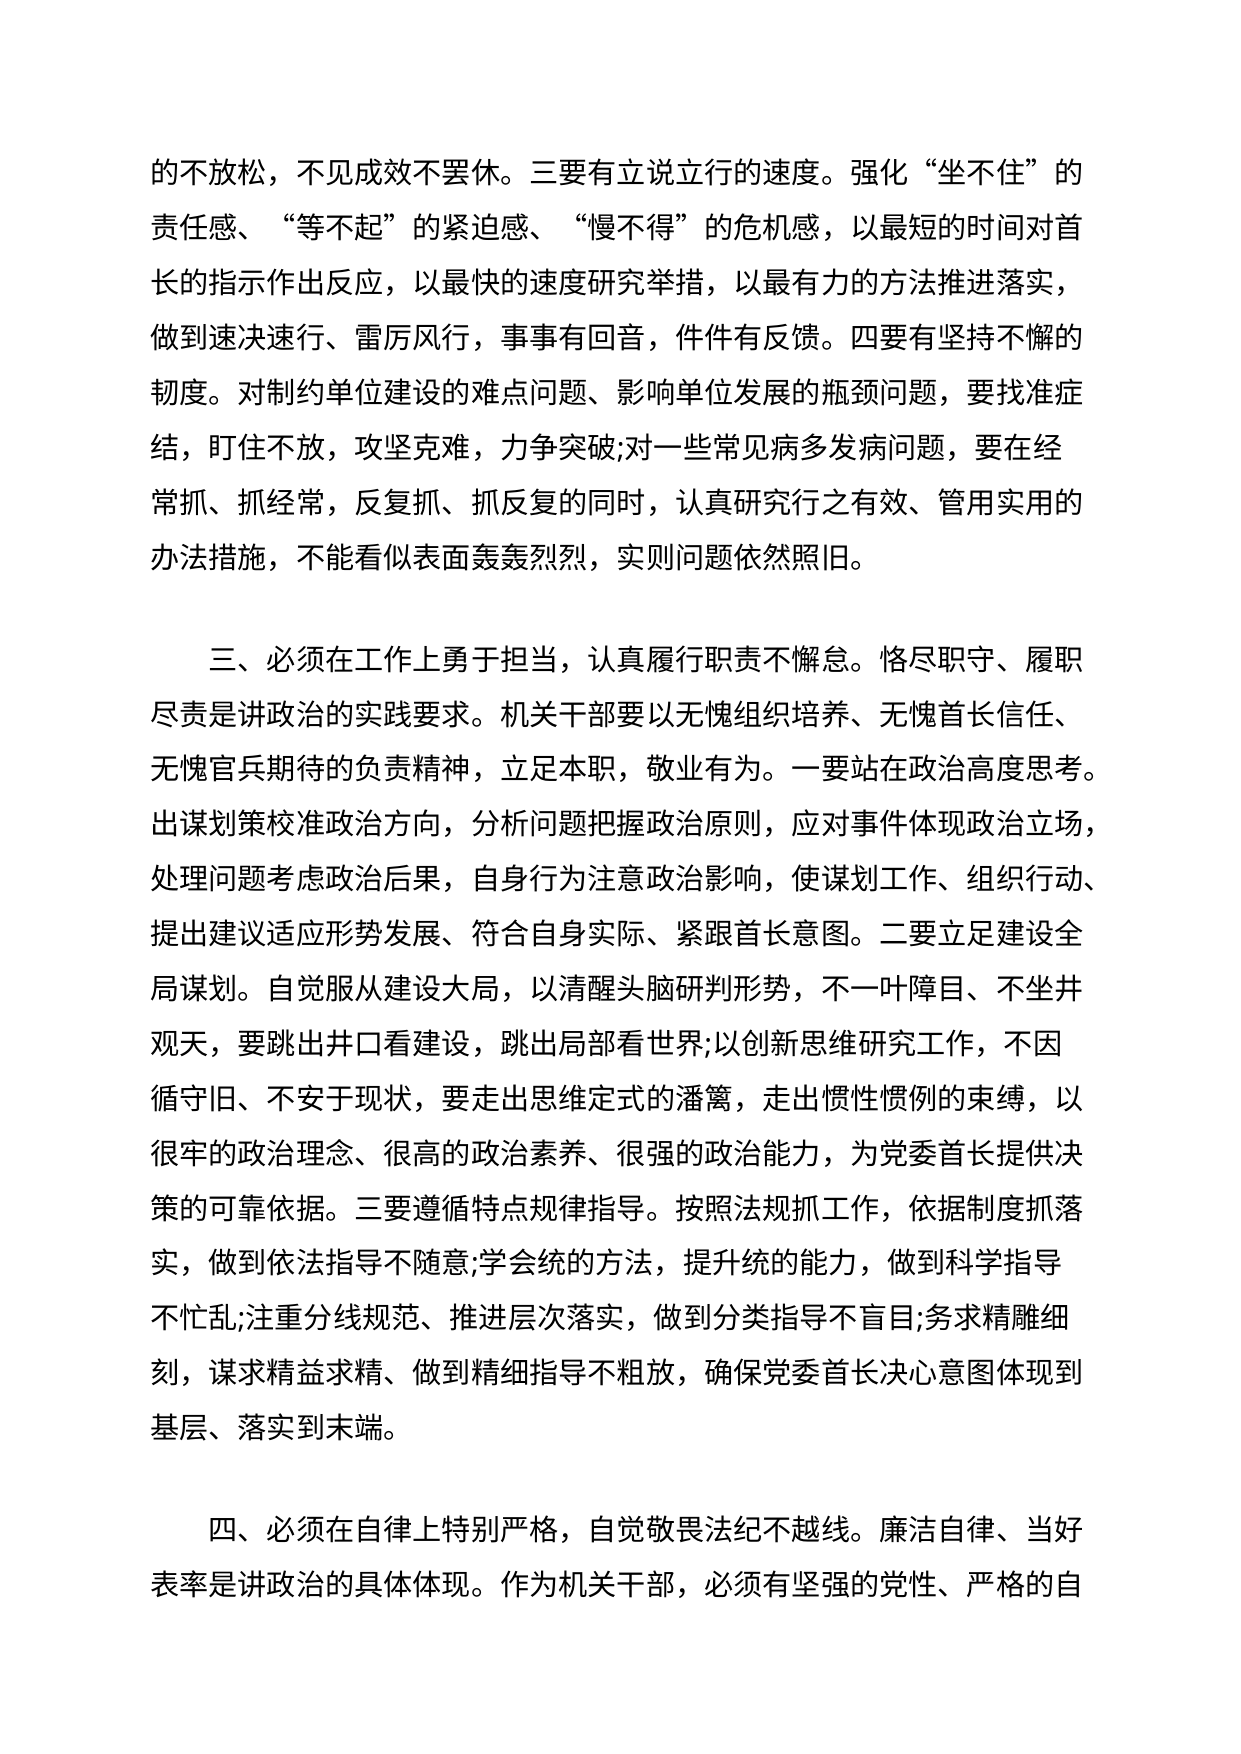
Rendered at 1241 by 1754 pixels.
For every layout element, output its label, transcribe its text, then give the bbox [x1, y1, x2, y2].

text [150, 1507, 1090, 1604]
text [150, 150, 1090, 577]
text 三、必须在工作上勇于担当，认真履行职责不懈怠。恪尽职守、履职尽责是讲政治的实践要求。机关干部要以无愧组织培养、无愧首长信任、无愧官兵期待的负责精神，立足本职，敬业有为。一要站在政治高度思考。出谋划策校准政治方向，分析问题把握政治原则，应对事件体现政治立场，处理问题考虑政治后果，自身行为注意政治影响，使谋划工作、组织行动、提出建议适应形势发展、符合自身实际、紧跟首长意图。二要立足建设全局谋划。自觉服从建设大局，以清醒头脑研判形势，不一叶障目、不坐井观天，要跳出井口看建设，跳出局部看世界;以创新思维研究工作，不因循守旧、不安于现状，要走出思维定式的潘篱，走出惯性惯例的束缚，以很牢的政治理念、很高的政治素养、很强的政治能力，为党委首长提供决策的可靠依据。三要遵循特点规律指导。按照法规抓工作，依据制度抓落实，做到依法指导不随意;学会统的方法，提升统的能力，做到科学指导不忙乱;注重分线规范、推进层次落实，做到分类指导不盲目;务求精雕细刻，谋求精益求精、做到精细指导不粗放，确保党委首长决心意图体现到基层、落实到末端。 [150, 636, 1090, 1447]
